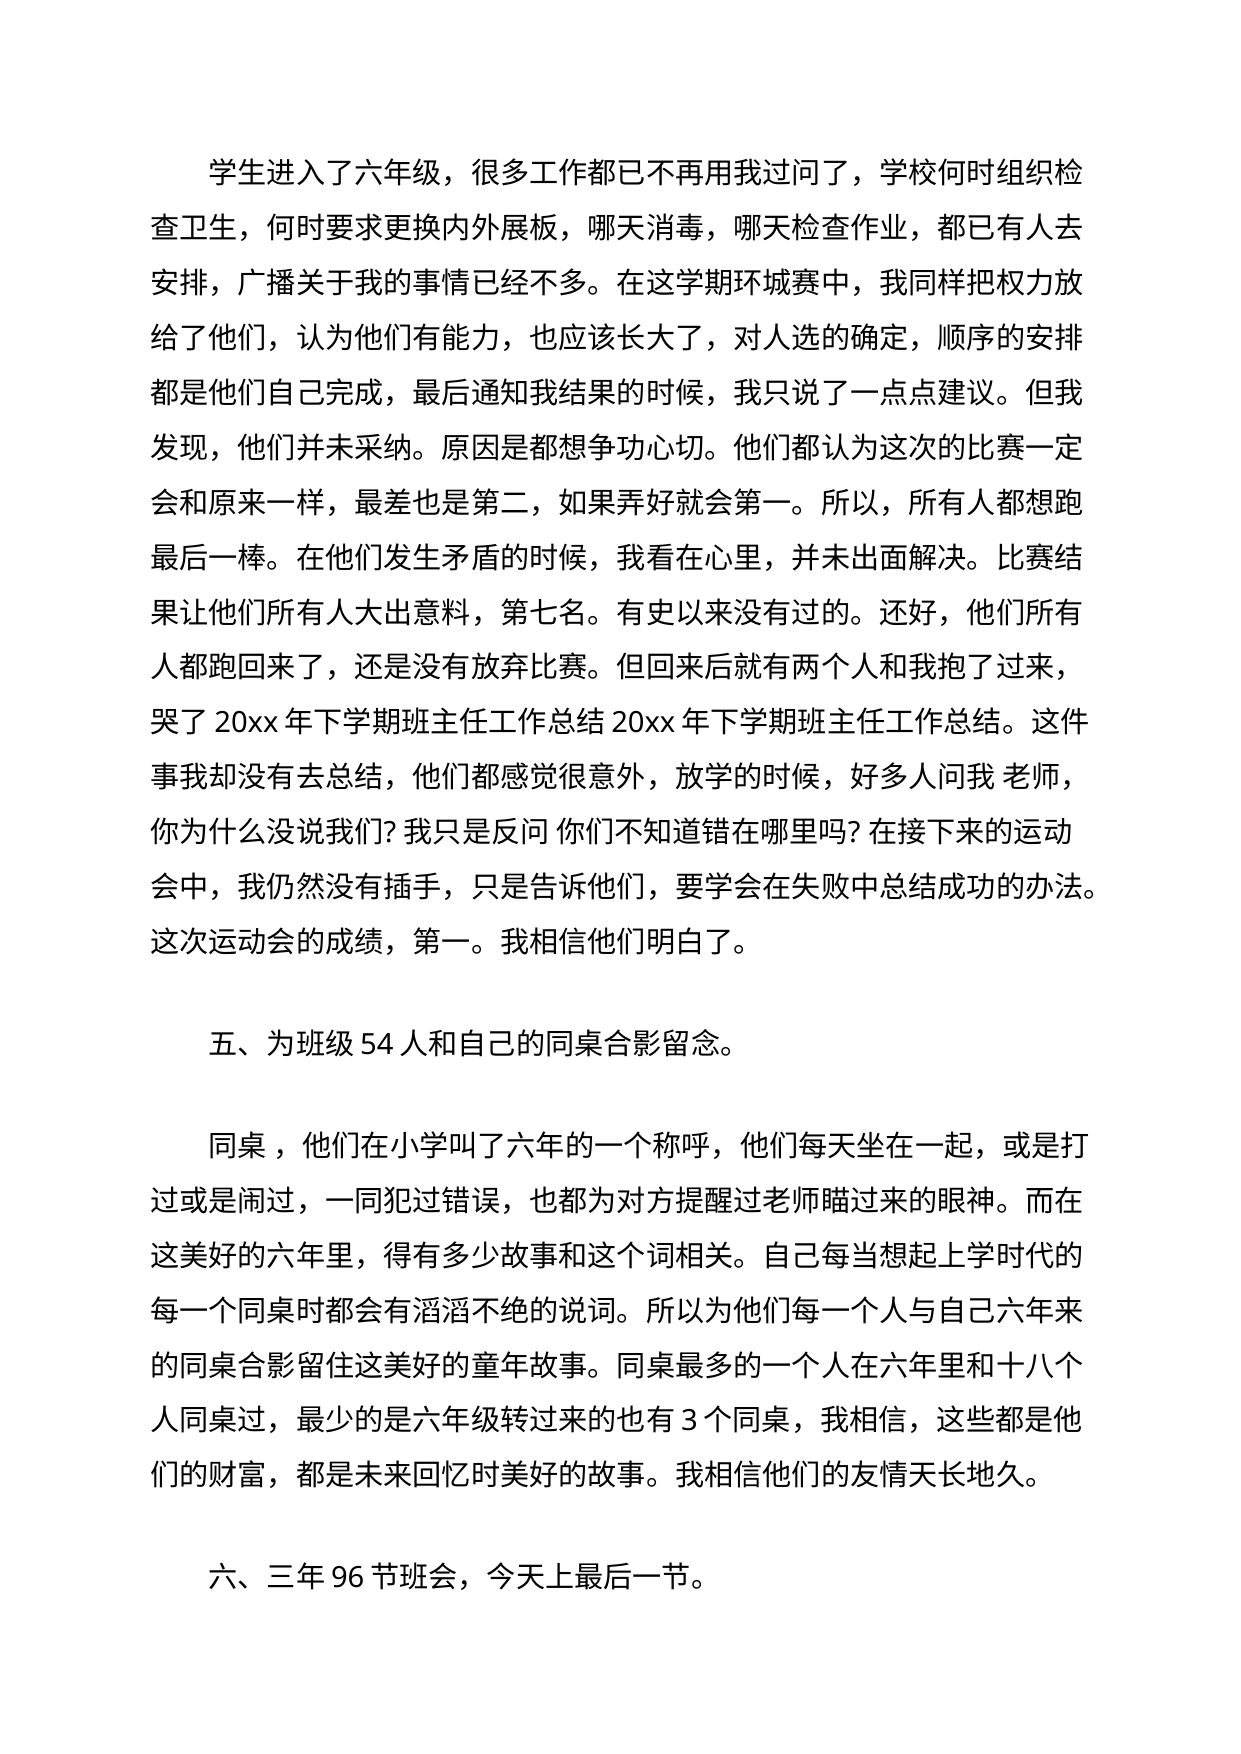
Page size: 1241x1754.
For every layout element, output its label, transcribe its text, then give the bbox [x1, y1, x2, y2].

text 六、三年96节班会，今天上最后一节。 [150, 1554, 1090, 1596]
text 同桌 ，他们在小学叫了六年的一个称呼，他们每天坐在一起，或是打过或是闹过，一同犯过错误，也都为对方提醒过老师瞄过来的眼神。而在这美好的六年里，得有多少故事和这个词相关。自己每当想起上学时代的每一个同桌时都会有滔滔不绝的说词。所以为他们每一个人与自己六年来的同桌合影留住这美好的童年故事。同桌最多的一个人在六年里和十八个人同桌过，最少的是六年级转过来的也有3个同桌，我相信，这些都是他们的财富，都是未来回忆时美好的故事。我相信他们的友情天长地久。 [150, 1122, 1090, 1494]
text 五、为班级54人和自己的同桌合影留念。 [150, 1021, 1090, 1063]
text 学生进入了六年级，很多工作都已不再用我过问了，学校何时组织检查卫生，何时要求更换内外展板，哪天消毒，哪天检查作业，都已有人去安排，广播关于我的事情已经不多。在这学期环城赛中，我同样把权力放给了他们，认为他们有能力，也应该长大了，对人选的确定，顺序的安排都是他们自己完成，最后通知我结果的时候，我只说了一点点建议。但我发现，他们并未采纳。原因是都想争功心切。他们都认为这次的比赛一定会和原来一样，最差也是第二，如果弄好就会第一。所以，所有人都想跑最后一棒。在他们发生矛盾的时候，我看在心里，并未出面解决。比赛结果让他们所有人大出意料，第七名。有史以来没有过的。还好，他们所有人都跑回来了，还是没有放弃比赛。但回来后就有两个人和我抱了过来，哭了20xx年下学期班主任工作总结20xx年下学期班主任工作总结。这件事我却没有去总结，他们都感觉很意外，放学的时候，好多人问我 老师，你为什么没说我们? 我只是反问 你们不知道错在哪里吗? 在接下来的运动会中，我仍然没有插手，只是告诉他们，要学会在失败中总结成功的办法。这次运动会的成绩，第一。我相信他们明白了。 [150, 150, 1090, 961]
